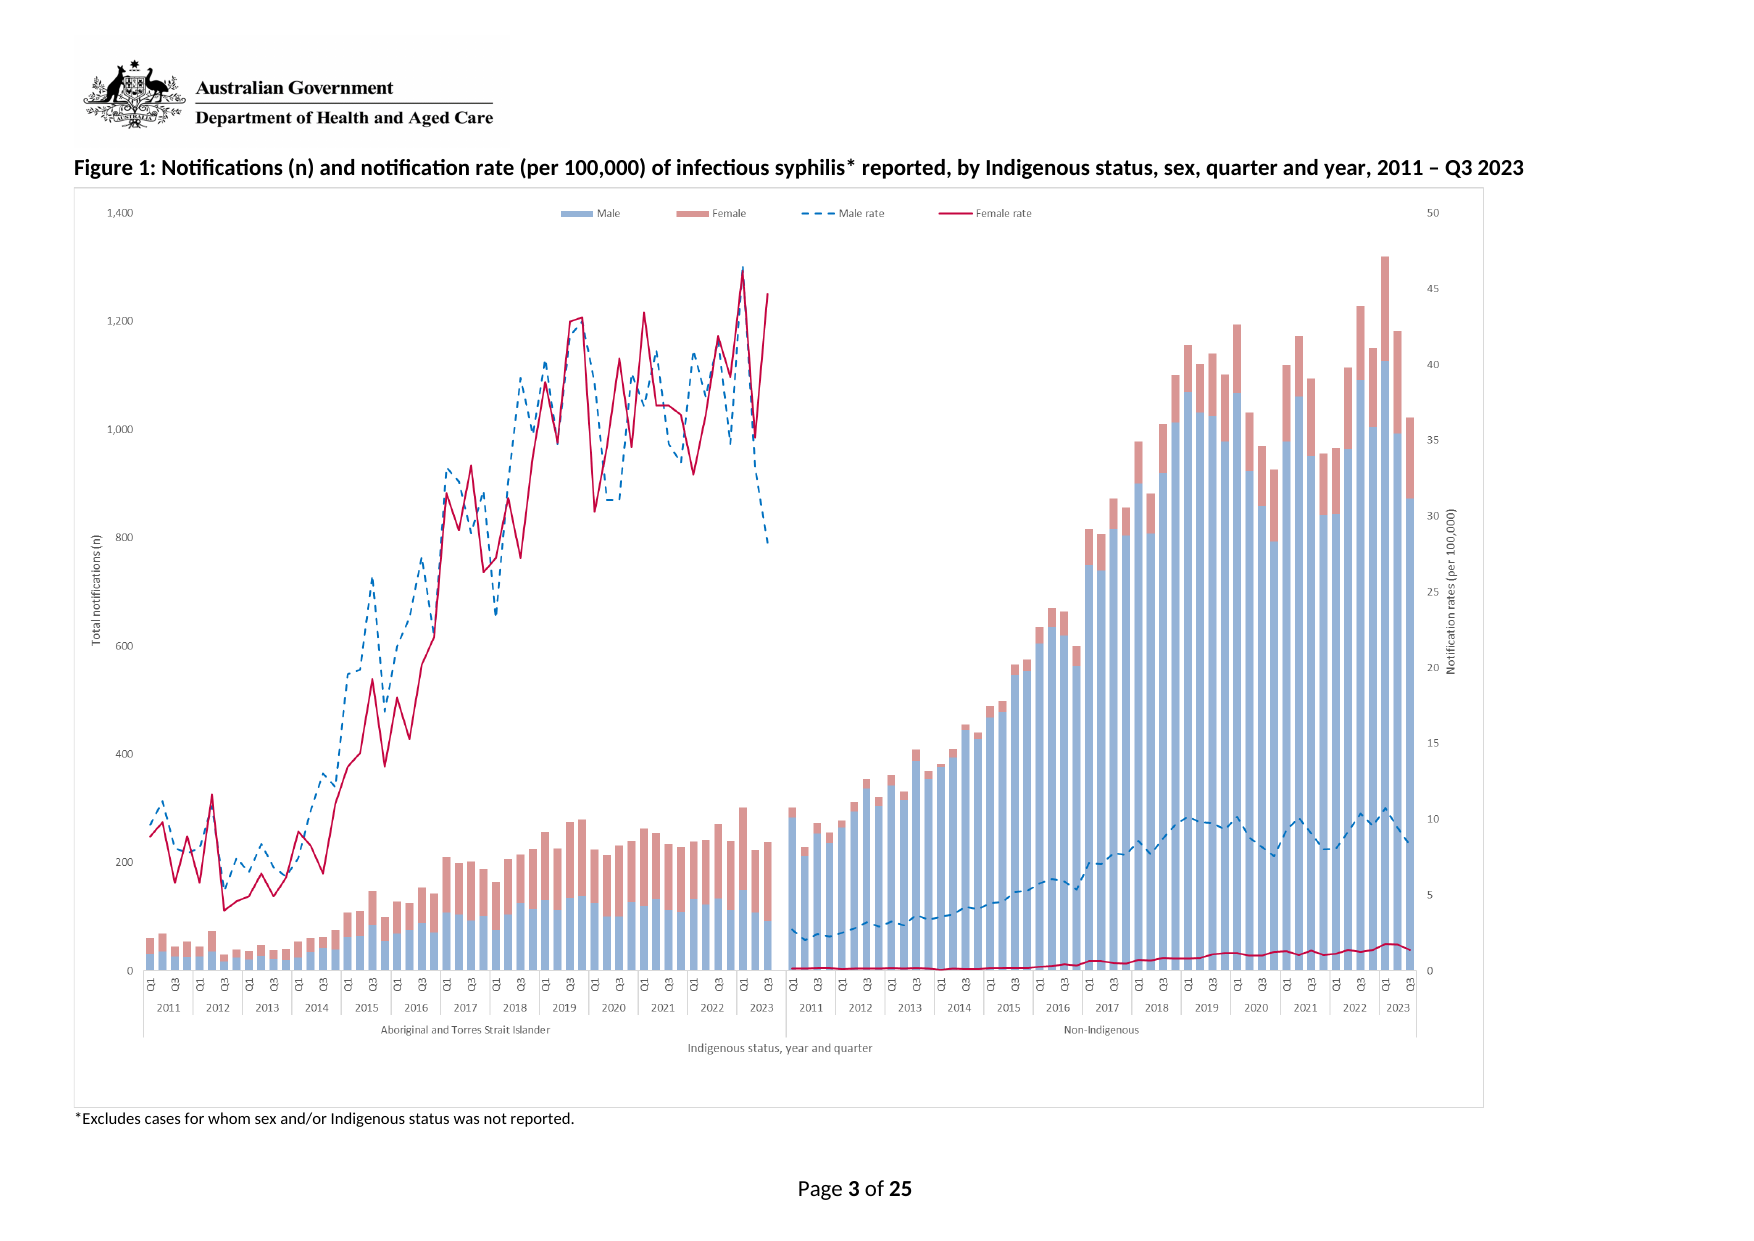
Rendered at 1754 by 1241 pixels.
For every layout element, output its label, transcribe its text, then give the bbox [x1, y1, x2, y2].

picture [73, 35, 510, 148]
text *Excludes cases for whom sex and/or Indigenous status was not reported. [74, 1108, 1636, 1128]
text Figure 1: Notifications (n) and notification rate (per 100,000) of infectious syphilis* reported, by Indigenous status, sex, quarter and year, 2011 – Q3 2023 [74, 153, 1683, 182]
picture [73, 187, 1484, 1108]
